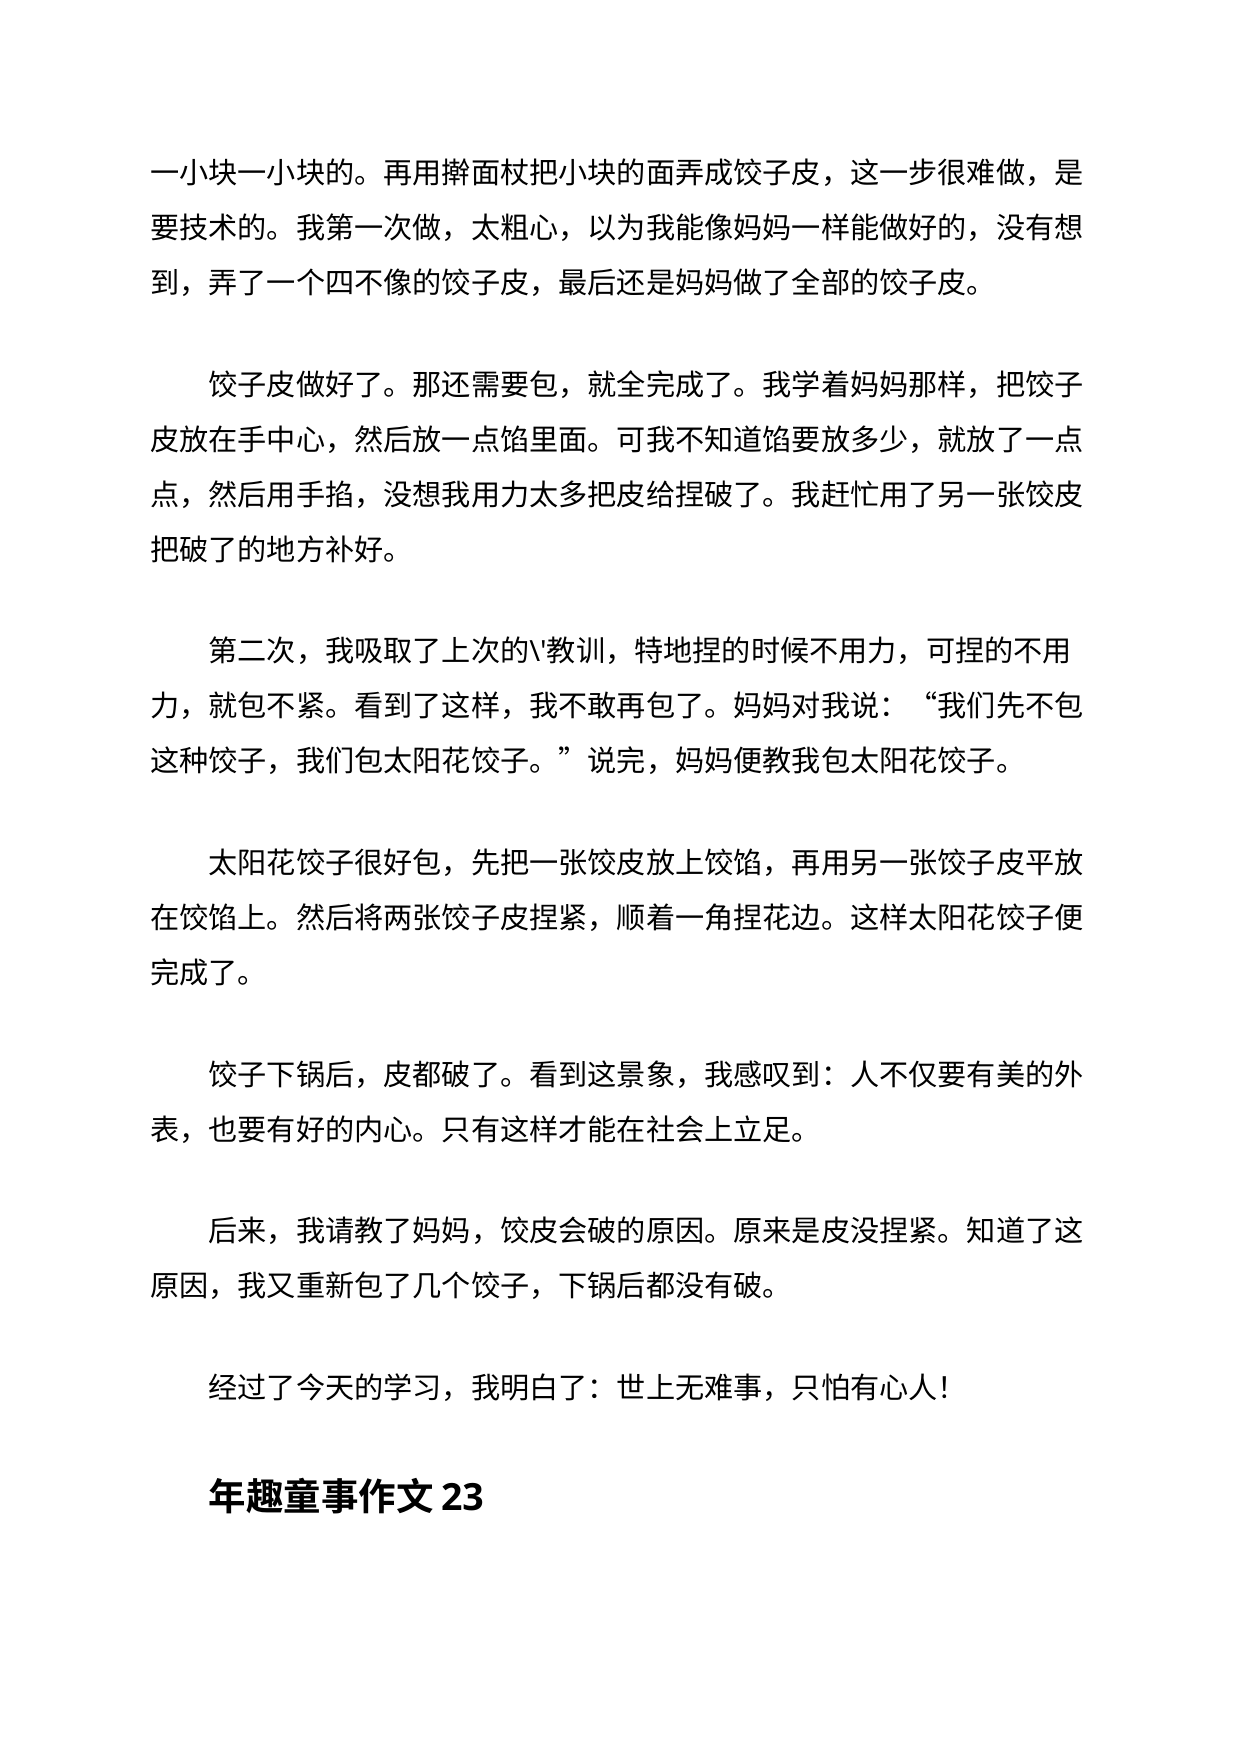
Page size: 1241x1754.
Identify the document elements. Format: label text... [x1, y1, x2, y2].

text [150, 150, 1090, 302]
text 太阳花饺子很好包，先把一张饺皮放上饺馅，再用另一张饺子皮平放在饺馅上。然后将两张饺子皮捏紧，顺着一角捏花边。这样太阳花饺子便完成了。 [150, 840, 1090, 992]
text 饺子下锅后，皮都破了。看到这景象，我感叹到：人不仅要有美的外表，也要有好的内心。只有这样才能在社会上立足。 [150, 1051, 1090, 1148]
text 饺子皮做好了。那还需要包，就全完成了。我学着妈妈那样，把饺子皮放在手中心，然后放一点馅里面。可我不知道馅要放多少，就放了一点点，然后用手掐，没想我用力太多把皮给捏破了。我赶忙用了另一张饺皮把破了的地方补好。 [150, 362, 1090, 568]
text 第二次，我吸取了上次的\'教训，特地捏的时候不用力，可捏的不用力，就包不紧。看到了这样，我不敢再包了。妈妈对我说：“我们先不包这种饺子，我们包太阳花饺子。”说完，妈妈便教我包太阳花饺子。 [150, 628, 1090, 780]
text 经过了今天的学习，我明白了：世上无难事，只怕有心人！ [150, 1364, 1090, 1407]
text 后来，我请教了妈妈，饺皮会破的原因。原来是皮没捏紧。知道了这原因，我又重新包了几个饺子，下锅后都没有破。 [150, 1208, 1090, 1305]
text 年趣童事作文23 [150, 1466, 1090, 1521]
